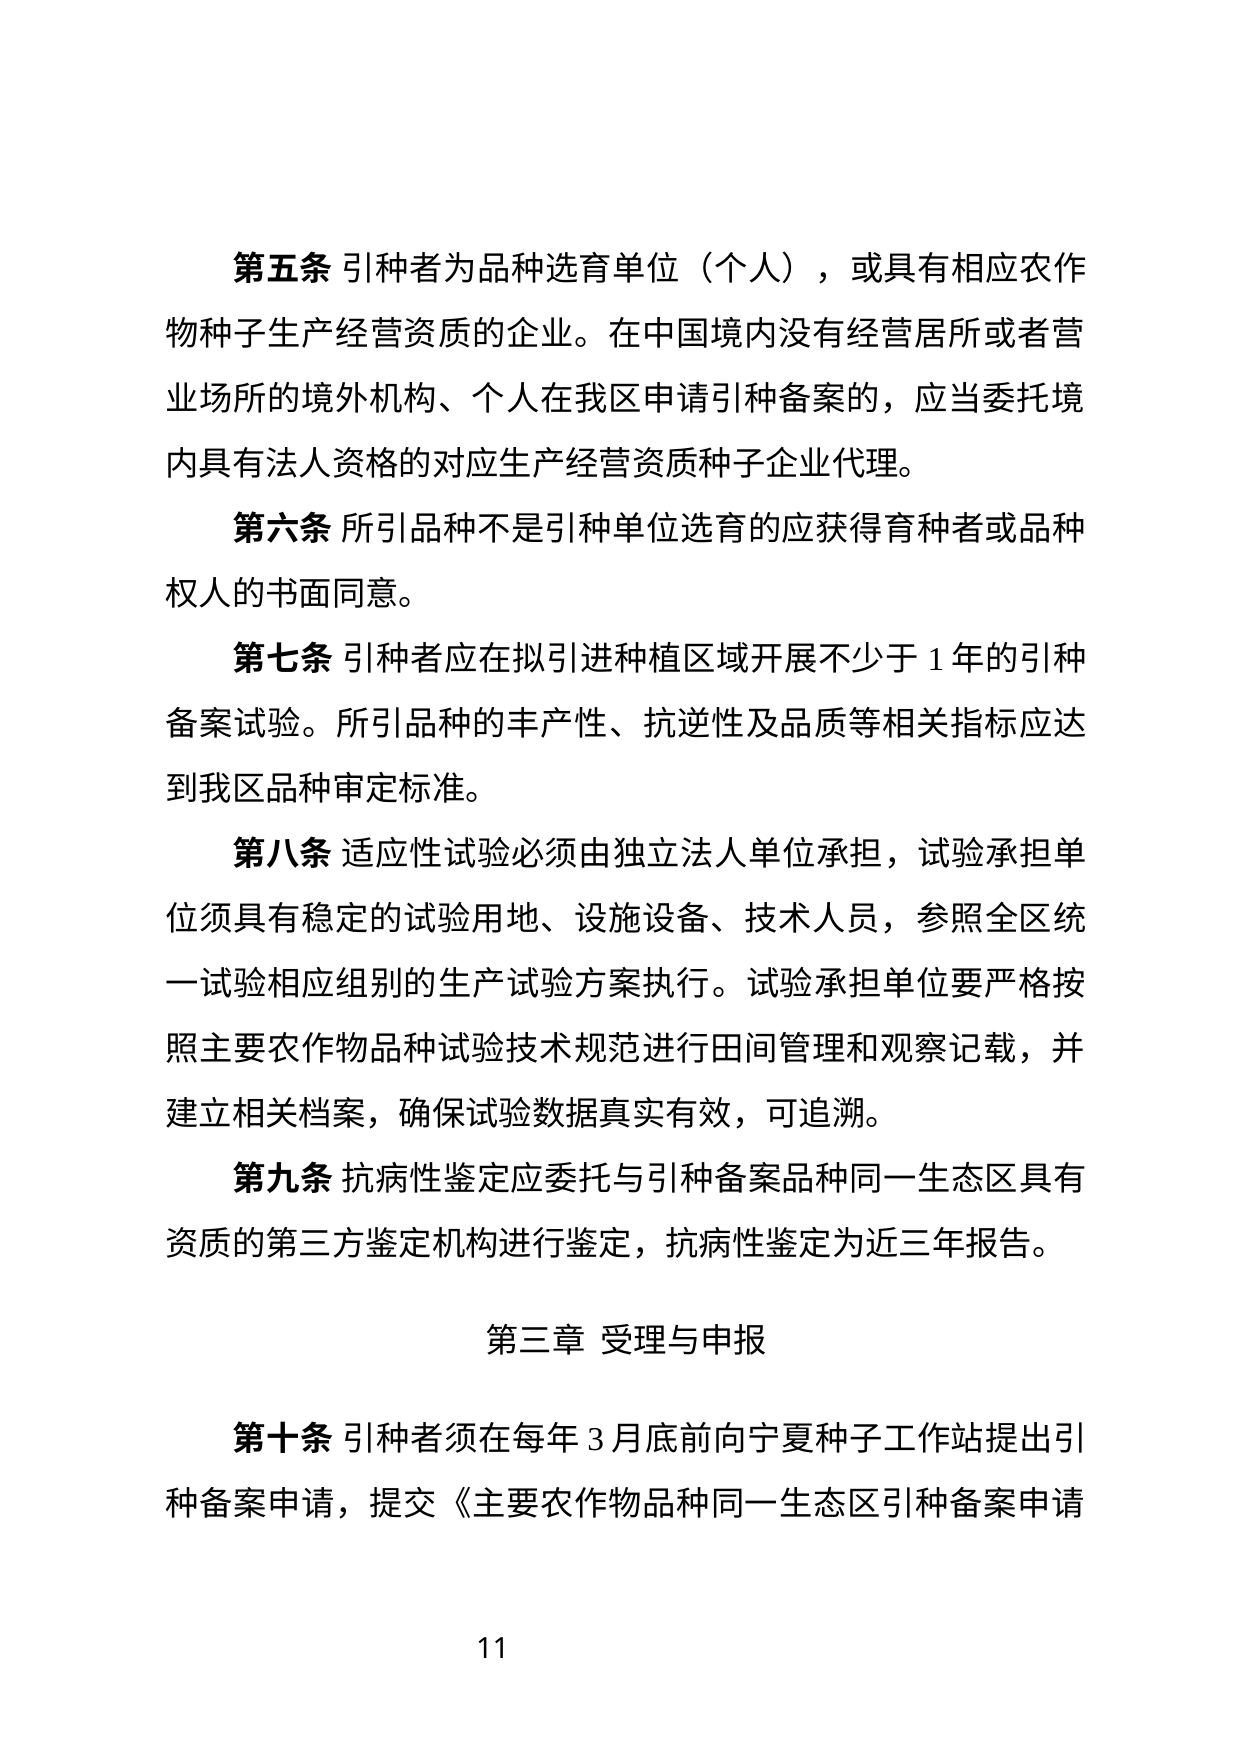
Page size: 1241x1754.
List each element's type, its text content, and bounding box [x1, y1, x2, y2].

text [165, 1403, 1087, 1533]
text 第五条 引种者为品种选育单位（个人），或具有相应农作物种子生产经营资质的企业。在中国境内没有经营居所或者营业场所的境外机构、个人在我区申请引种备案的，应当委托境内具有法人资格的对应生产经营资质种子企业代理。 [165, 233, 1087, 493]
text 第八条 适应性试验必须由独立法人单位承担，试验承担单位须具有稳定的试验用地、设施设备、技术人员，参照全区统一试验相应组别的生产试验方案执行。试验承担单位要严格按照主要农作物品种试验技术规范进行田间管理和观察记载，并建立相关档案，确保试验数据真实有效，可追溯。 [165, 818, 1087, 1143]
text 第七条 引种者应在拟引进种植区域开展不少于1年的引种备案试验。所引品种的丰产性、抗逆性及品质等相关指标应达到我区品种审定标准。 [165, 623, 1087, 818]
text 第三章 受理与申报 [165, 1305, 1087, 1370]
text 第九条 抗病性鉴定应委托与引种备案品种同一生态区具有资质的第三方鉴定机构进行鉴定，抗病性鉴定为近三年报告。 [165, 1143, 1087, 1273]
text 第六条 所引品种不是引种单位选育的应获得育种者或品种权人的书面同意。 [165, 493, 1087, 623]
